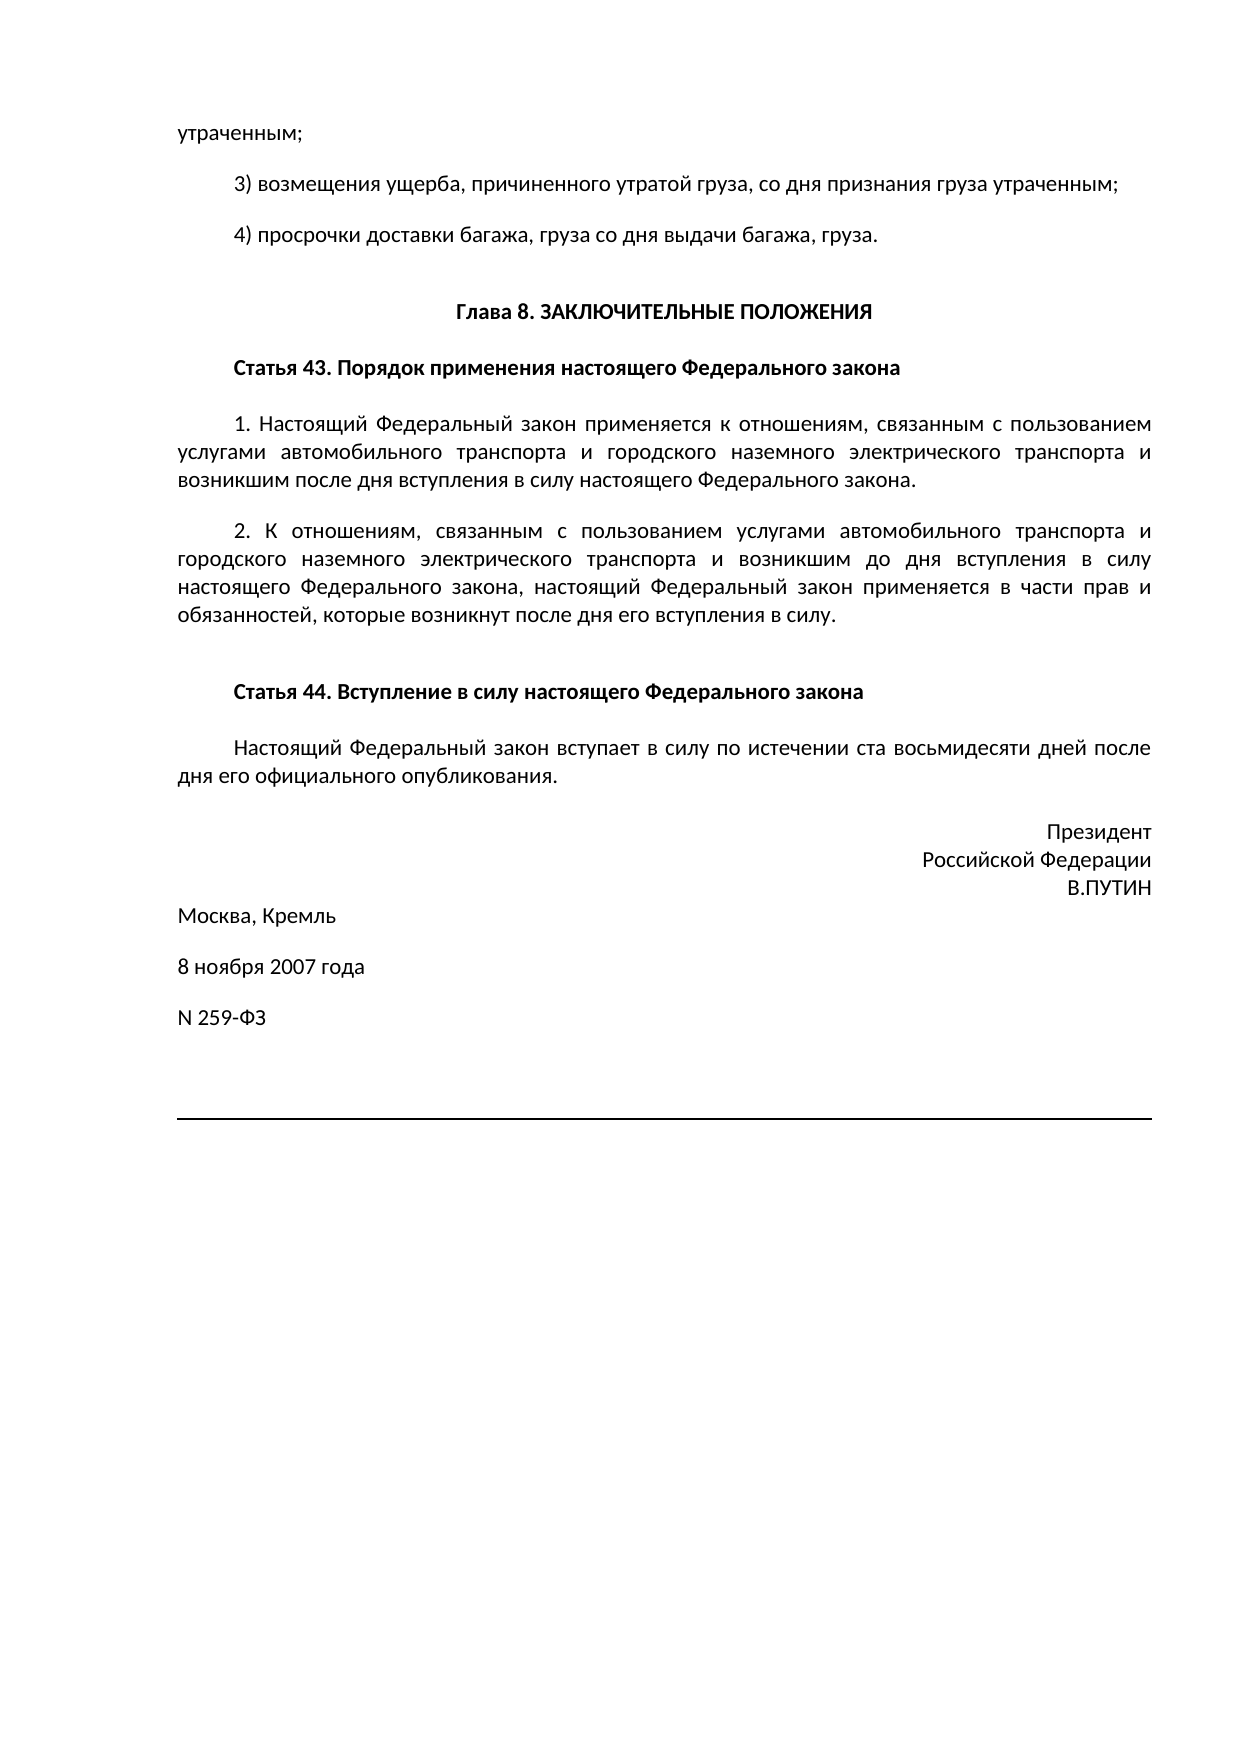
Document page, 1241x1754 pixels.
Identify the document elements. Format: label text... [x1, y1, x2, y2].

text 4) просрочки доставки багажа, груза со дня выдачи багажа, груза. [177, 220, 1152, 248]
title Статья 44. Вступление в силу настоящего Федерального закона [177, 677, 1152, 705]
text Москва, Кремль [177, 901, 1152, 929]
text N 259-ФЗ [177, 1003, 1152, 1031]
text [177, 118, 1152, 146]
text Президент [177, 817, 1152, 845]
title Глава 8. ЗАКЛЮЧИТЕЛЬНЫЕ ПОЛОЖЕНИЯ [177, 297, 1152, 325]
text 2. К отношениям, связанным с пользованием услугами автомобильного транспорта и городского наземного электрического транспорта и возникшим до дня вступления в силу настоящего Федерального закона, настоящий Федеральный закон применяется в части прав и обязанностей, которые возникнут после дня его вступления в силу. [177, 516, 1152, 628]
text Российской Федерации [177, 845, 1152, 873]
text 1. Настоящий Федеральный закон применяется к отношениям, связанным с пользованием услугами автомобильного транспорта и городского наземного электрического транспорта и возникшим после дня вступления в силу настоящего Федерального закона. [177, 409, 1152, 493]
text В.ПУТИН [177, 873, 1152, 901]
text 3) возмещения ущерба, причиненного утратой груза, со дня признания груза утраченным; [177, 169, 1152, 197]
text Настоящий Федеральный закон вступает в силу по истечении ста восьмидесяти дней после дня его официального опубликования. [177, 733, 1152, 789]
title Статья 43. Порядок применения настоящего Федерального закона [177, 353, 1152, 381]
text 8 ноября 2007 года [177, 952, 1152, 980]
